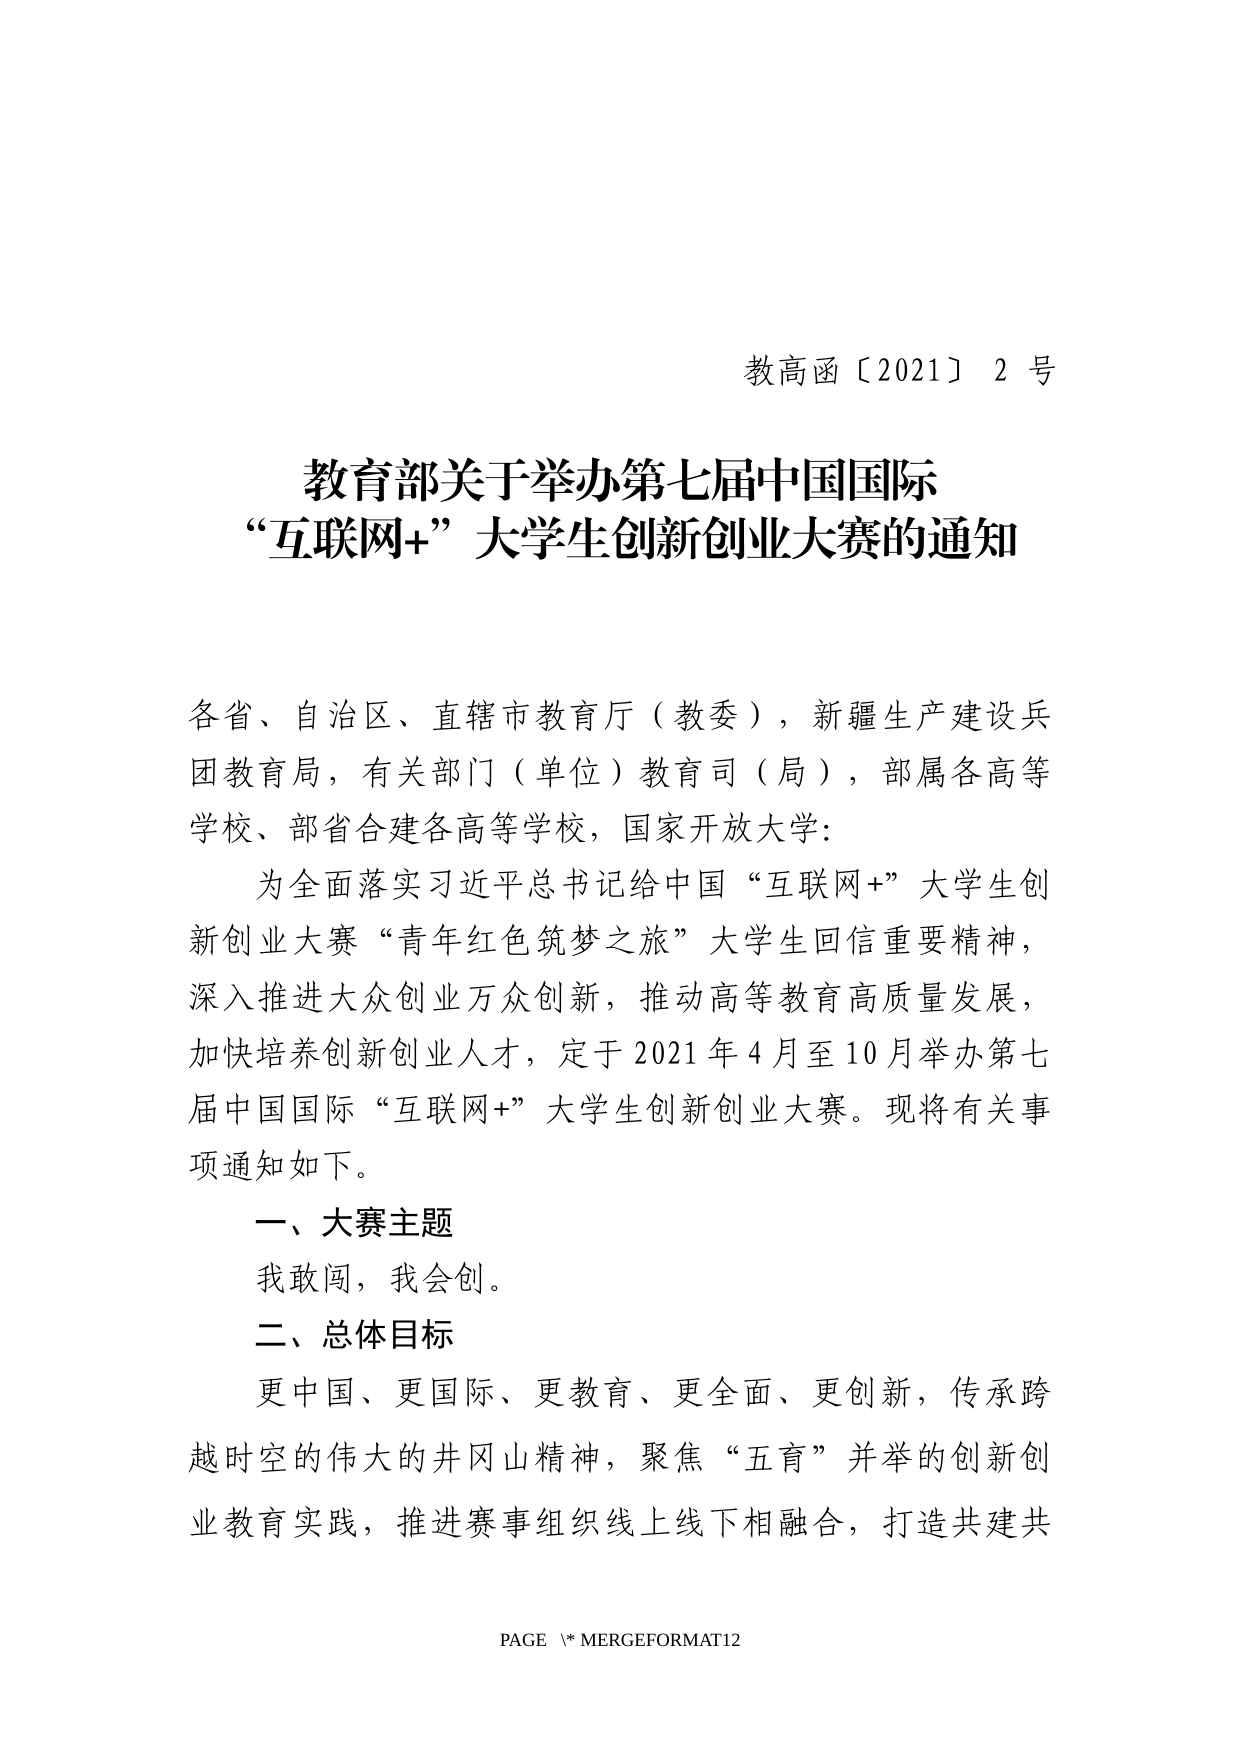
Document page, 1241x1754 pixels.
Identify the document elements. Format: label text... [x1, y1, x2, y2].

text 教育部关于举办第七届中国国际 [187, 449, 1053, 508]
text 二、总体目标 [187, 1302, 1053, 1358]
text 我敢闯，我会创。 [187, 1245, 1053, 1302]
text 为全面落实习近平总书记给中国“互联网+”大学生创新创业大赛“青年红色筑梦之旅”大学生回信重要精神，深入推进大众创业万众创新，推动高等教育高质量发展，加快培养创新创业人才，定于2021年4月至10月举办第七届中国国际“互联网+”大学生创新创业大赛。现将有关事项通知如下。 [187, 852, 1053, 1189]
text 教高函〔2021〕 2 号 [187, 337, 1059, 393]
text 一、大赛主题 [187, 1189, 1053, 1245]
text 各省、自治区、直辖市教育厅（教委），新疆生产建设兵团教育局，有关部门（单位）教育司（局），部属各高等学校、部省合建各高等学校，国家开放大学： [187, 683, 1053, 852]
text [187, 1358, 1053, 1553]
text “互联网+”大学生创新创业大赛的通知 [187, 508, 1053, 566]
